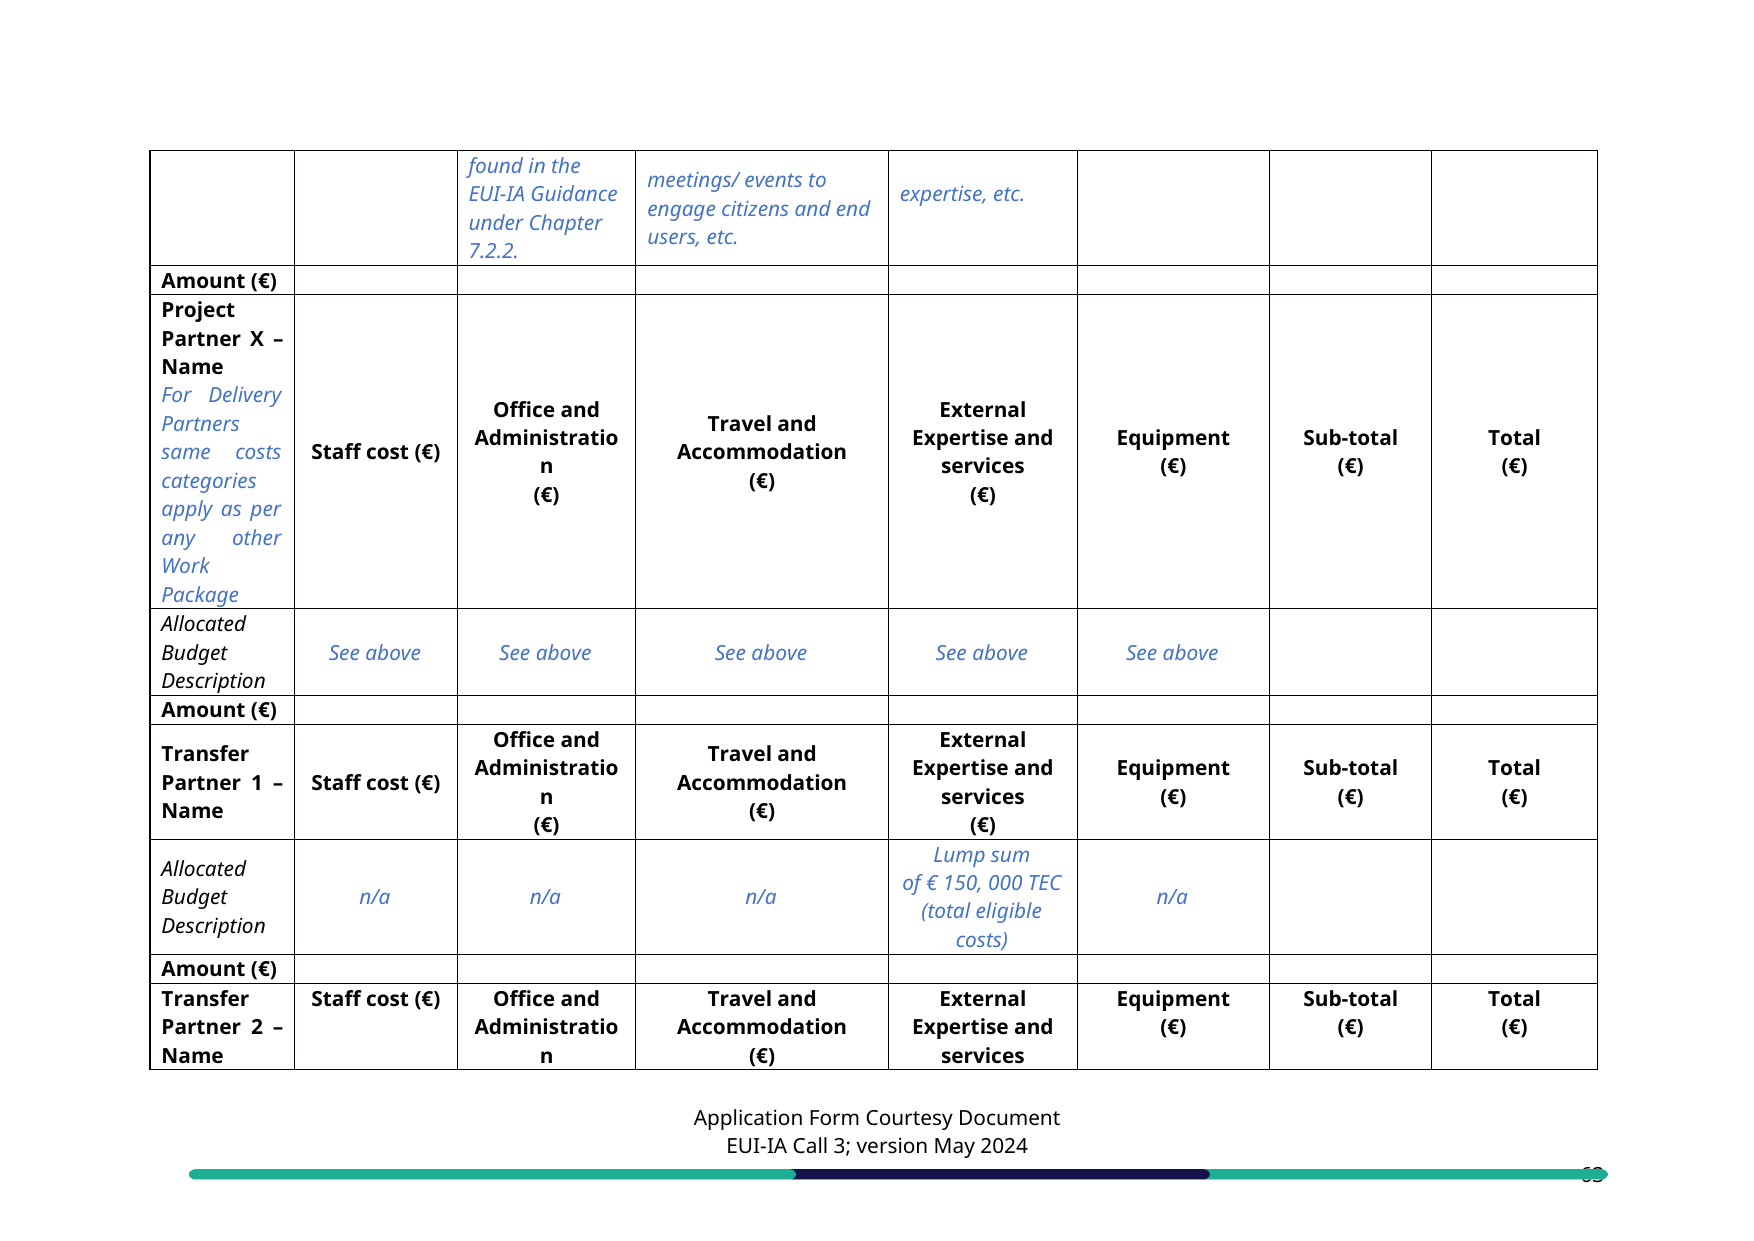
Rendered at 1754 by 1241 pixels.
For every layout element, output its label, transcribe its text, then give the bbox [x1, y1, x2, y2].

table_cell [1078, 696, 1269, 724]
table_cell n/a [295, 840, 457, 953]
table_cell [458, 984, 635, 1069]
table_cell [636, 151, 888, 265]
table_cell Sub-total (€) [1270, 295, 1431, 608]
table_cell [151, 151, 294, 265]
table_cell [889, 696, 1077, 724]
table_cell n/a [636, 840, 888, 953]
table_cell Amount (€) [151, 696, 294, 724]
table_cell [151, 984, 294, 1069]
table_cell Staff cost (€) [295, 984, 457, 1069]
table_cell [295, 266, 457, 294]
table_cell [889, 266, 1077, 294]
table_cell [295, 955, 457, 983]
table_cell [1432, 955, 1597, 983]
table_cell External Expertise and services (€) [889, 725, 1077, 839]
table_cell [636, 984, 888, 1069]
table_cell [1270, 840, 1431, 953]
table_cell External Expertise and services (€) [889, 295, 1077, 608]
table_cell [458, 151, 635, 265]
table_cell [295, 696, 457, 724]
table_cell [636, 955, 888, 983]
table_cell [1432, 266, 1597, 294]
table_cell Office and Administration (€) [458, 725, 635, 839]
table_cell Sub-total (€) [1270, 725, 1431, 839]
table_cell n/a [1078, 840, 1269, 953]
table_cell See above [458, 609, 635, 694]
table_cell Travel and Accommodation (€) [636, 725, 888, 839]
table_cell [458, 266, 635, 294]
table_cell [1078, 151, 1269, 265]
table_cell Equipment (€) [1078, 725, 1269, 839]
table_cell Staff cost (€) [295, 295, 457, 608]
table_cell Equipment (€) [1078, 984, 1269, 1069]
table_cell Office and Administration (€) [458, 295, 635, 608]
table_cell See above [295, 609, 457, 694]
table_cell [1078, 955, 1269, 983]
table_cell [889, 151, 1077, 265]
table_cell [1432, 840, 1597, 953]
table_cell Amount (€) [151, 266, 294, 294]
table_cell [636, 266, 888, 294]
table_cell [1078, 266, 1269, 294]
table_cell [889, 955, 1077, 983]
table_cell Staff cost (€) [295, 725, 457, 839]
picture [182, 1159, 1613, 1186]
table_cell [458, 696, 635, 724]
table_cell See above [1078, 609, 1269, 694]
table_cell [1270, 151, 1431, 265]
table_cell Travel and Accommodation (€) [636, 295, 888, 608]
table_cell See above [889, 609, 1077, 694]
table_cell See above [636, 609, 888, 694]
table_cell Sub-total (€) [1270, 984, 1431, 1069]
table_cell Amount (€) [151, 955, 294, 983]
table_cell Equipment (€) [1078, 295, 1269, 608]
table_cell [295, 151, 457, 265]
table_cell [889, 984, 1077, 1069]
table_cell [636, 696, 888, 724]
table_cell Transfer Partner 1 – Name [151, 725, 294, 839]
table_cell Allocated Budget Description [151, 609, 294, 694]
table_cell Allocated Budget Description [151, 840, 294, 953]
table_cell [458, 955, 635, 983]
table_cell [1270, 955, 1431, 983]
table_cell Total (€) [1432, 984, 1597, 1069]
table_cell [1432, 609, 1597, 694]
table_cell [1432, 696, 1597, 724]
table_cell Lump sum of € 150, 000 TEC (total eligible costs) [889, 840, 1077, 953]
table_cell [1432, 151, 1597, 265]
table_cell [1270, 696, 1431, 724]
table_cell n/a [458, 840, 635, 953]
table_cell Total (€) [1432, 295, 1597, 608]
table_cell Total (€) [1432, 725, 1597, 839]
table_cell [1270, 266, 1431, 294]
table_cell Project Partner X – Name For Delivery Partners same costs categories apply as per any other Work Package [151, 295, 294, 608]
table_cell [1270, 609, 1431, 694]
